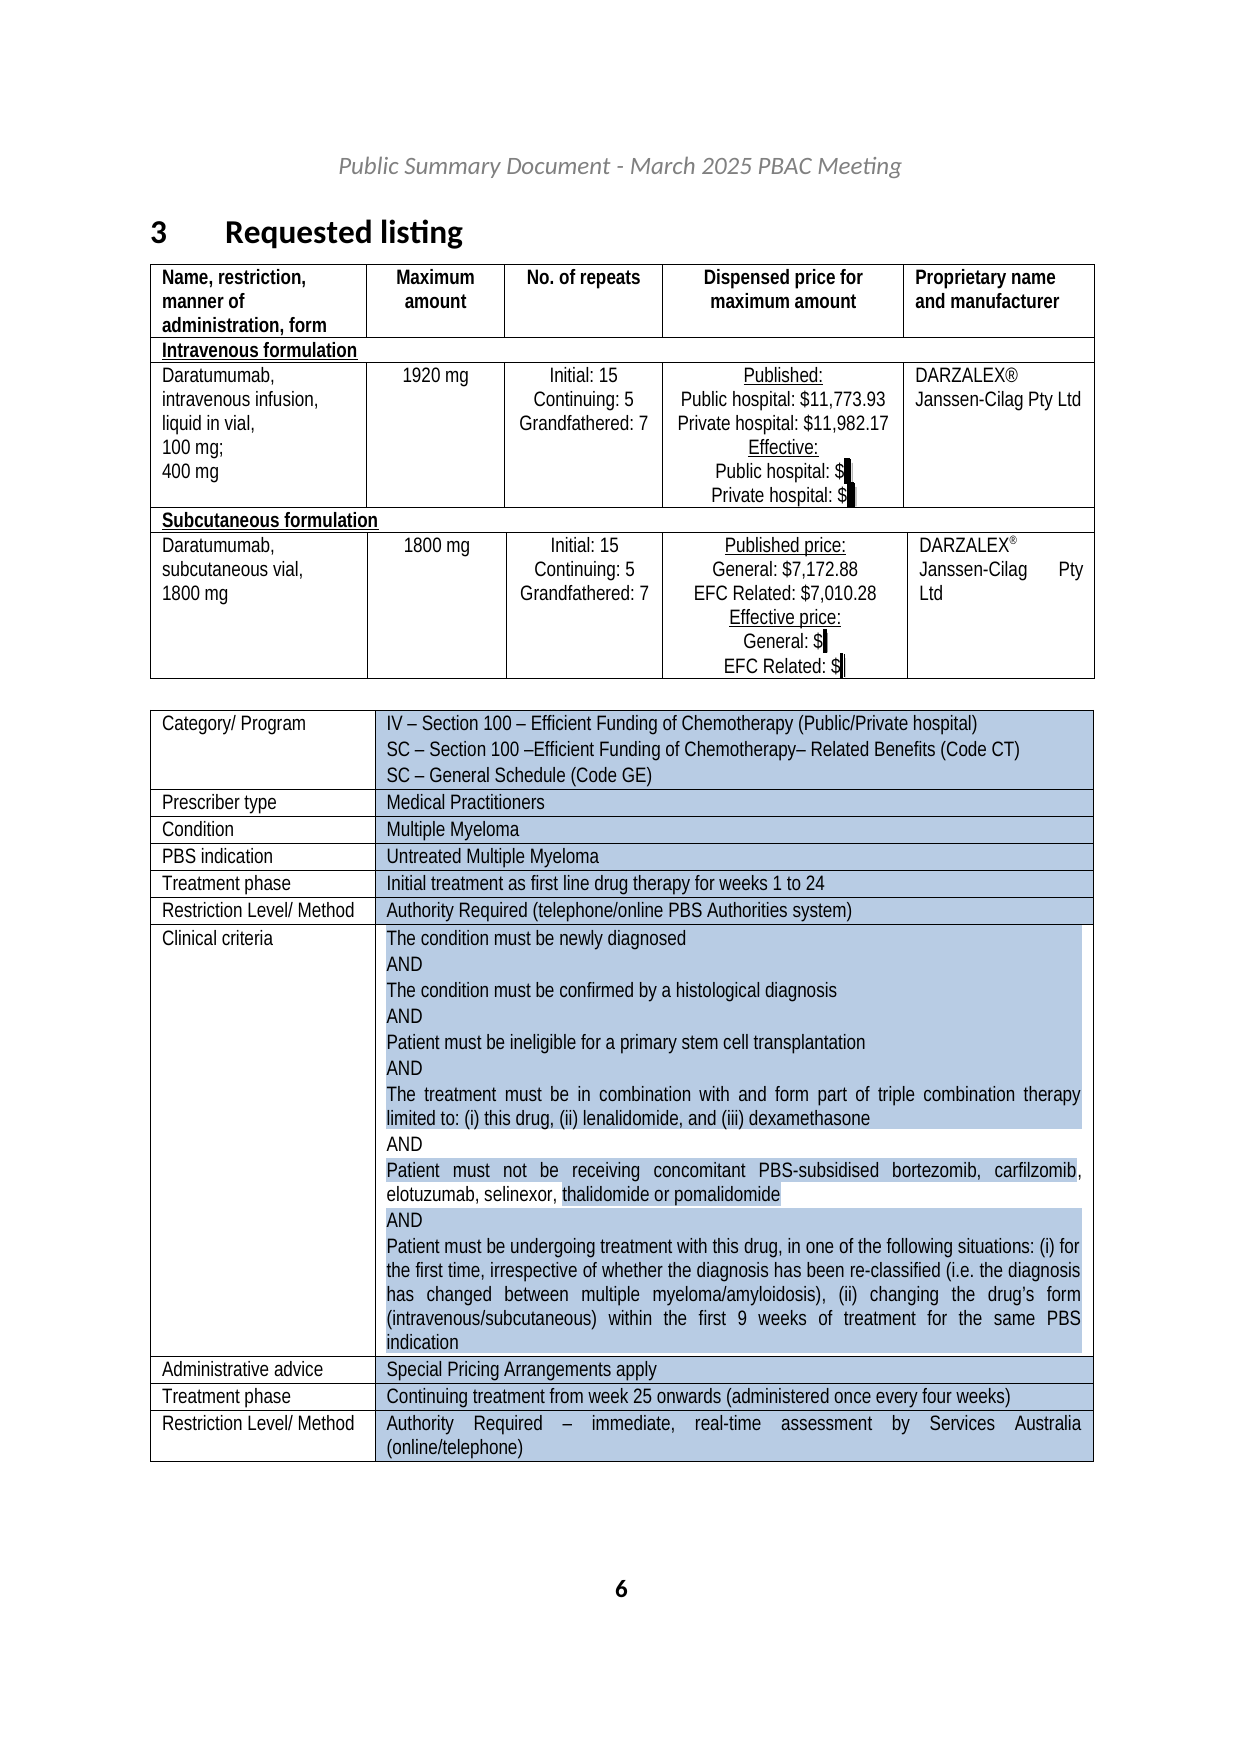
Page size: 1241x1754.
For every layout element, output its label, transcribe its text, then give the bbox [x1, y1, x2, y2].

table_header Maximum amount [367, 265, 504, 337]
table_cell Treatment phase [151, 1384, 375, 1410]
table_cell Untreated Multiple Myeloma [376, 844, 1093, 870]
table_cell Published price: General: $7,172.88 EFC Related: $7,010.28 Effective price: General: $| EFC Related: $ | [663, 533, 907, 678]
table_cell Restriction Level/ Method [151, 1411, 375, 1461]
table_cell Initial: 15 Continuing: 5 Grandfathered: 7 [505, 363, 662, 507]
table_cell Initial treatment as first line drug therapy for weeks 1 to 24 [376, 871, 1093, 897]
table_cell DARZALEX® Janssen-Cilag Pty Ltd [904, 363, 1094, 507]
table_cell Medical Practitioners [376, 790, 1093, 816]
table_cell Restriction Level/ Method [151, 898, 375, 924]
table_cell Administrative advice [151, 1357, 375, 1383]
table_header Name, restriction, manner of administration, form [151, 265, 366, 337]
table_cell Multiple Myeloma [376, 817, 1093, 843]
table_cell Daratumumab, intravenous infusion, liquid in vial, 100 mg; 400 mg [151, 363, 366, 507]
table_cell DARZALEX® Janssen-Cilag Pty Ltd [908, 533, 1094, 678]
table_cell Condition [151, 817, 375, 843]
subtitle Requested listing [150, 211, 1092, 252]
table_cell Clinical criteria [151, 925, 375, 1356]
table_cell Prescriber type [151, 790, 375, 816]
table_cell 1800 mg [368, 533, 506, 678]
table_header Category/ Program [151, 711, 375, 789]
table_cell Subcutaneous formulation [151, 508, 1094, 532]
table_header Proprietary name and manufacturer [904, 265, 1094, 337]
table_cell Published: Public hospital: $11,773.93 Private hospital: $11,982.17 Effective: Public hospital: $ | Private hospital: $ | [663, 363, 903, 507]
table_cell Intravenous formulation [151, 338, 1094, 362]
table_cell PBS indication [151, 844, 375, 870]
table_cell The condition must be newly diagnosed AND The condition must be confirmed by a histological diagnosis AND Patient must be ineligible for a primary stem cell transplantation AND The treatment must be in combination with and form part of triple combination therapy limited to: (i) this drug, (ii) lenalidomide, and (iii) dexamethasone AND Patient must not be receiving concomitant PBS-subsidised bortezomib, carfilzomib, elotuzumab, selinexor, thalidomide or pomalidomide AND Patient must be undergoing treatment with this drug, in one of the following situations: (i) for the first time, irrespective of whether the diagnosis has been re-classified (i.e. the diagnosis has changed between multiple myeloma/amyloidosis), (ii) changing the drug’s form (intravenous/subcutaneous) within the first 9 weeks of treatment for the same PBS indication [376, 925, 1093, 1356]
table_cell Authority Required (telephone/online PBS Authorities system) [376, 898, 1093, 924]
table_cell Daratumumab, subcutaneous vial, 1800 mg [151, 533, 367, 678]
table_header Dispensed price for maximum amount [663, 265, 903, 337]
table_cell Initial: 15 Continuing: 5 Grandfathered: 7 [507, 533, 662, 678]
table_header IV – Section 100 – Efficient Funding of Chemotherapy (Public/Private hospital) SC – Section 100 –Efficient Funding of Chemotherapy– Related Benefits (Code CT) SC – General Schedule (Code GE) [376, 711, 1093, 789]
table_cell 1920 mg [367, 363, 504, 507]
table_cell Continuing treatment from week 25 onwards (administered once every four weeks) [376, 1384, 1093, 1410]
table_header No. of repeats [505, 265, 662, 337]
table_cell Treatment phase [151, 871, 375, 897]
table_cell Special Pricing Arrangements apply [376, 1357, 1093, 1383]
table_cell Authority Required – immediate, real-time assessment by Services Australia (online/telephone) [376, 1411, 1093, 1461]
